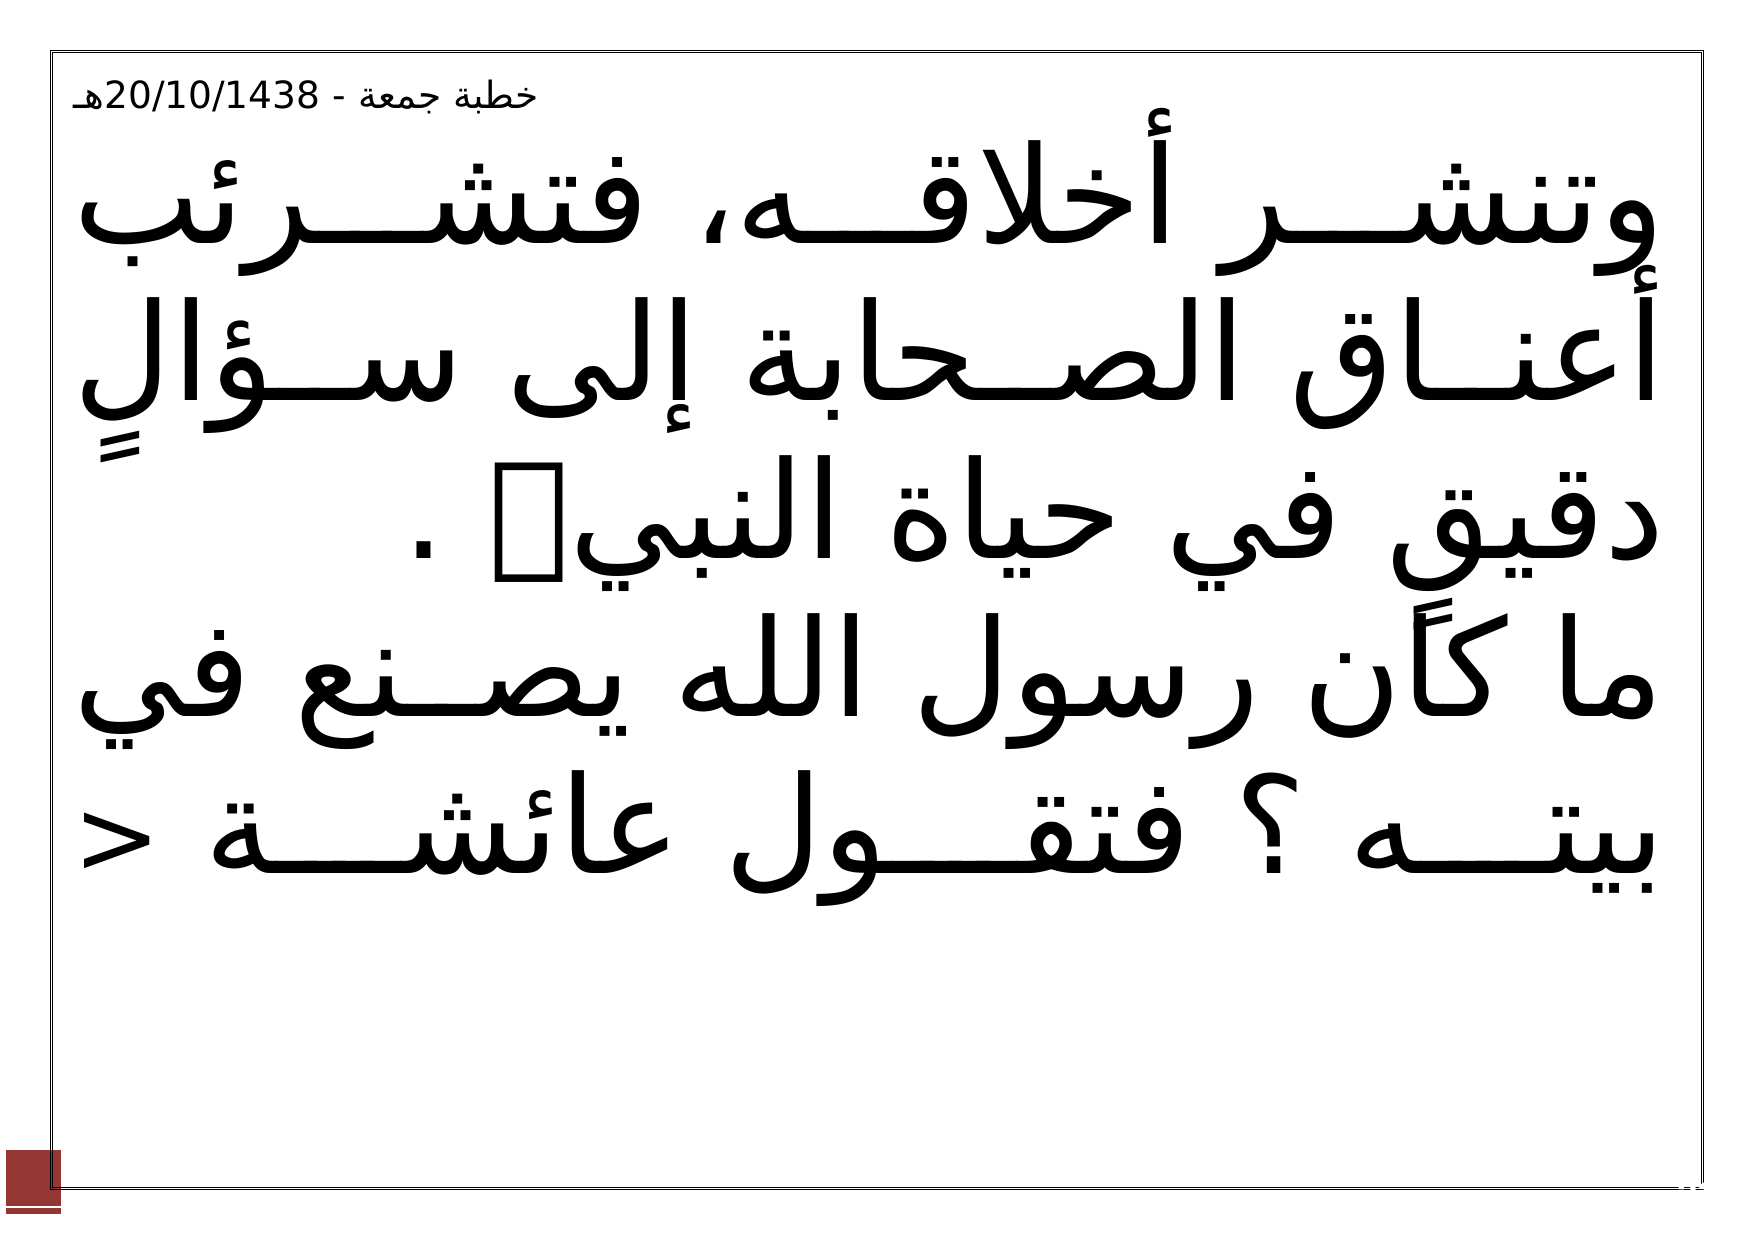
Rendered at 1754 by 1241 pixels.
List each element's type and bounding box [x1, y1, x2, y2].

text [74, 590, 1665, 905]
text [74, 117, 1665, 590]
